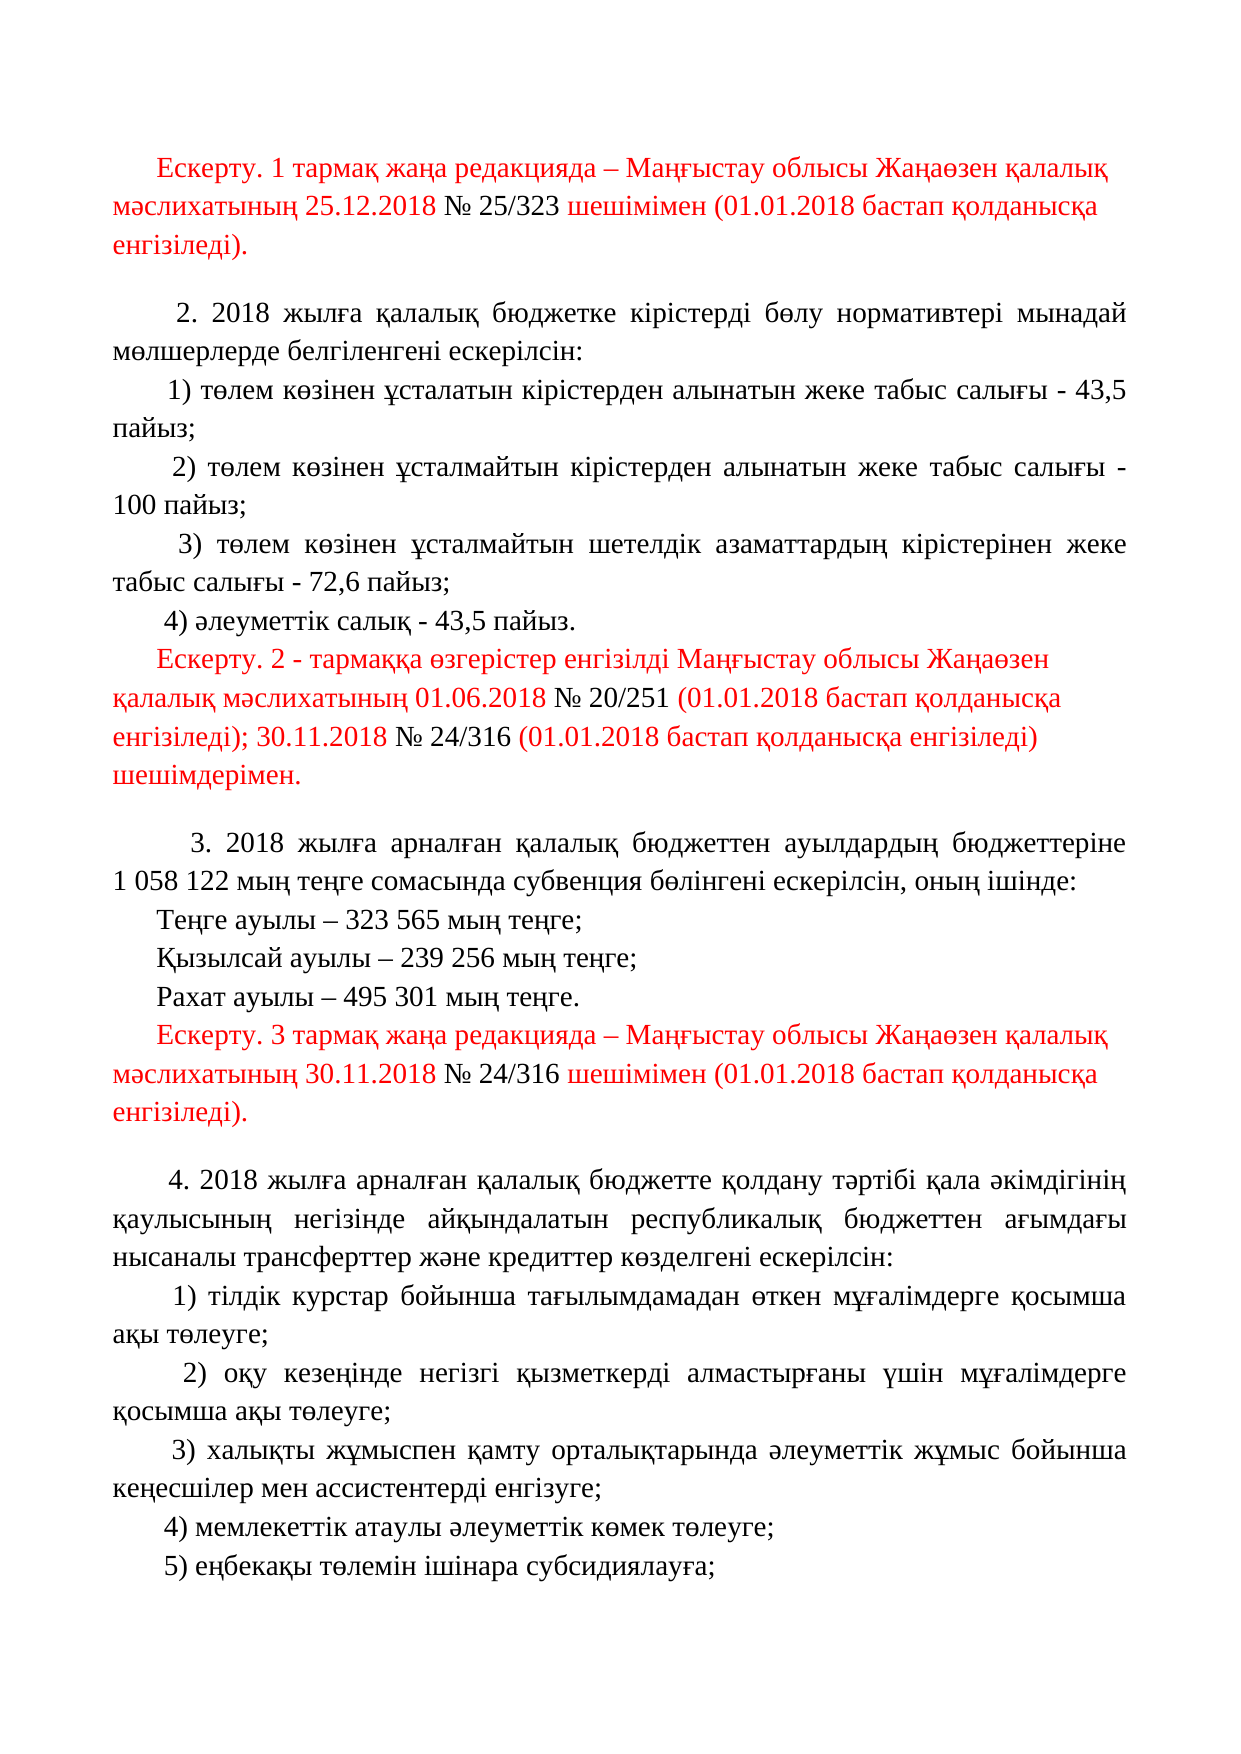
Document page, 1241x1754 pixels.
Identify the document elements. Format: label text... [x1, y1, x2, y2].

text 1) төлем көзінен ұсталатын кірістерден алынатын жеке табыс салығы - 43,5 пайыз; [112, 372, 1128, 444]
text 2. 2018 жылға қалалық бюджетке кірістерді бөлу нормативтері мынадай мөлшерлерде белгіленгені ескерілсін: [112, 295, 1128, 367]
text 3) төлем көзінен ұсталмайтын шетелдік азаматтардың кірістерінен жеке табыс салығы - 72,6 пайыз; [112, 526, 1128, 598]
text Ескерту. 2 - тармаққа өзгерістер енгізілді Маңғыстау облысы Жаңаөзен қалалық мәслихатының 01.06.2018 № 20/251 (01.01.2018 бастап қолданысқа енгізіледі); 30.11.2018 № 24/316 (01.01.2018 бастап қолданысқа енгізіледі) шешімдерімен. [112, 642, 1128, 821]
text 2) төлем көзінен ұсталмайтын кірістерден алынатын жеке табыс салығы - 100 пайыз; [112, 449, 1128, 521]
text 4. 2018 жылға арналған қалалық бюджетте қолдану тәртібі қала әкімдігінің қаулысының негізінде айқындалатын республикалық бюджеттен ағымдағы нысаналы трансферттер және кредиттер көзделгені ескерілсін: [112, 1162, 1128, 1273]
text 5) еңбекақы төлемін ішінара субсидиялауға; [112, 1548, 1128, 1581]
text Қызылсай ауылы – 239 256 мың теңге; [112, 940, 1128, 974]
text Ескерту. 1 тармақ жаңа редакцияда – Маңғыстау облысы Жаңаөзен қалалық мәслихатының 25.12.2018 № 25/323 шешімімен (01.01.2018 бастап қолданысқа енгізіледі). [112, 150, 1128, 291]
text Ескерту. 3 тармақ жаңа редакцияда – Маңғыстау облысы Жаңаөзен қалалық мәслихатының 30.11.2018 № 24/316 шешімімен (01.01.2018 бастап қолданысқа енгізіледі). [112, 1017, 1128, 1158]
text 3) халықты жұмыспен қамту орталықтарында әлеуметтік жұмыс бойынша кеңесшілер мен ассистентерді енгізуге; [112, 1432, 1128, 1504]
text Теңге ауылы – 323 565 мың теңге; [112, 902, 1128, 935]
text 4) мемлекеттік атаулы әлеуметтік көмек төлеуге; [112, 1509, 1128, 1543]
text 1) тілдік курстар бойынша тағылымдамадан өткен мұғалімдерге қосымша ақы төлеуге; [112, 1278, 1128, 1350]
text Рахат ауылы – 495 301 мың теңге. [112, 979, 1128, 1012]
text 2) оқу кезеңінде негізгі қызметкерді алмастырғаны үшін мұғалімдерге қосымша ақы төлеуге; [112, 1355, 1128, 1427]
text 4) әлеуметтік салық - 43,5 пайыз. [112, 603, 1128, 637]
text 3. 2018 жылға арналған қалалық бюджеттен ауылдардың бюджеттеріне 1 058 122 мың теңге сомасында субвенция бөлінгені ескерілсін, оның ішінде: [112, 825, 1128, 897]
